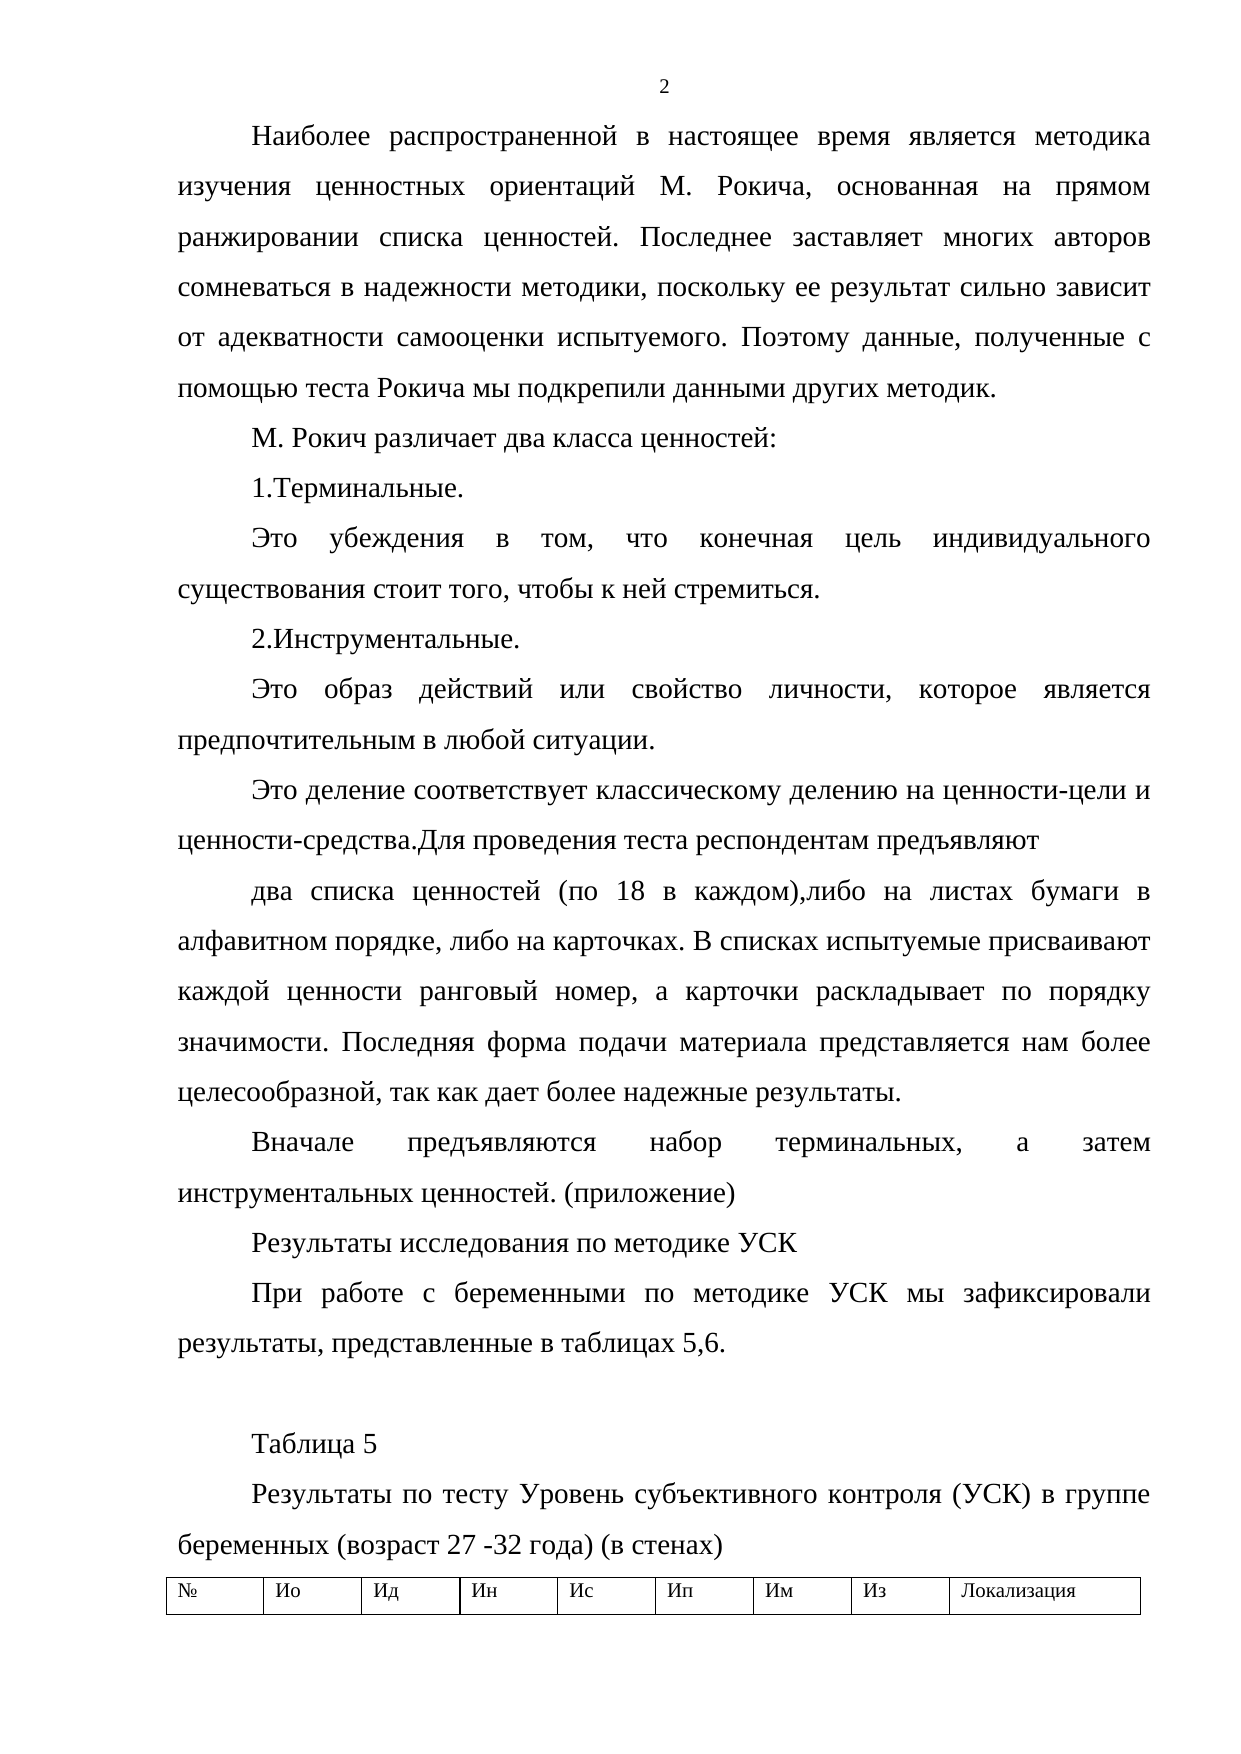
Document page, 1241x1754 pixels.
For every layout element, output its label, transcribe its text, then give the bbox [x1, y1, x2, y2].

table_header Из [852, 1578, 949, 1614]
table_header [950, 1578, 1140, 1614]
table_header № [167, 1578, 263, 1614]
text Наиболее распространенной в настоящее время является методика изучения ценностных ориентаций М. Рокича, основанная на прямом ранжировании списка ценностей. Последнее заставляет многих авторов сомневаться в надежности методики, поскольку ее результат сильно зависит от адекватности самооценки испытуемого. Поэтому данные, полученные с помощью теста Рокича мы подкрепили данными других методик. [177, 118, 1152, 403]
text Это убеждения в том, что конечная цель индивидуального существования стоит того, чтобы к ней стремиться. [177, 521, 1152, 604]
table_header Ис [558, 1578, 655, 1614]
text Результаты исследования по методике УСК [177, 1225, 1152, 1258]
table_header Ин [461, 1578, 557, 1614]
text М. Рокич различает два класса ценностей: [177, 420, 1152, 453]
text При работе с беременными по методике УСК мы зафиксировали результаты, представленные в таблицах 5,6. [177, 1275, 1152, 1359]
table_header Ип [656, 1578, 753, 1614]
text Вначале предъявляются набор терминальных, а затем инструментальных ценностей. (приложение) [177, 1124, 1152, 1208]
text 1.Терминальные. [177, 470, 1152, 504]
text 2.Инструментальные. [177, 621, 1152, 655]
text Это деление соответствует классическому делению на ценности-цели и ценности-средства.Для проведения теста респондентам предъявляют [177, 772, 1152, 856]
text два списка ценностей (по 18 в каждом),либо на листах бумаги в алфавитном порядке, либо на карточках. В списках испытуемые присваивают каждой ценности ранговый номер, а карточки раскладывает по порядку значимости. Последняя форма подачи материала представляется нам более целесообразной, так как дает более надежные результаты. [177, 873, 1152, 1108]
table_header Ио [264, 1578, 361, 1614]
text Таблица 5 [177, 1426, 1152, 1460]
table_header Им [754, 1578, 851, 1614]
text Результаты по тесту Уровень субъективного контроля (УСК) в группе беременных (возраст 27 -32 года) (в стенах) [177, 1477, 1152, 1560]
table_header Ид [362, 1578, 459, 1614]
text Это образ действий или свойство личности, которое является предпочтительным в любой ситуации. [177, 672, 1152, 755]
